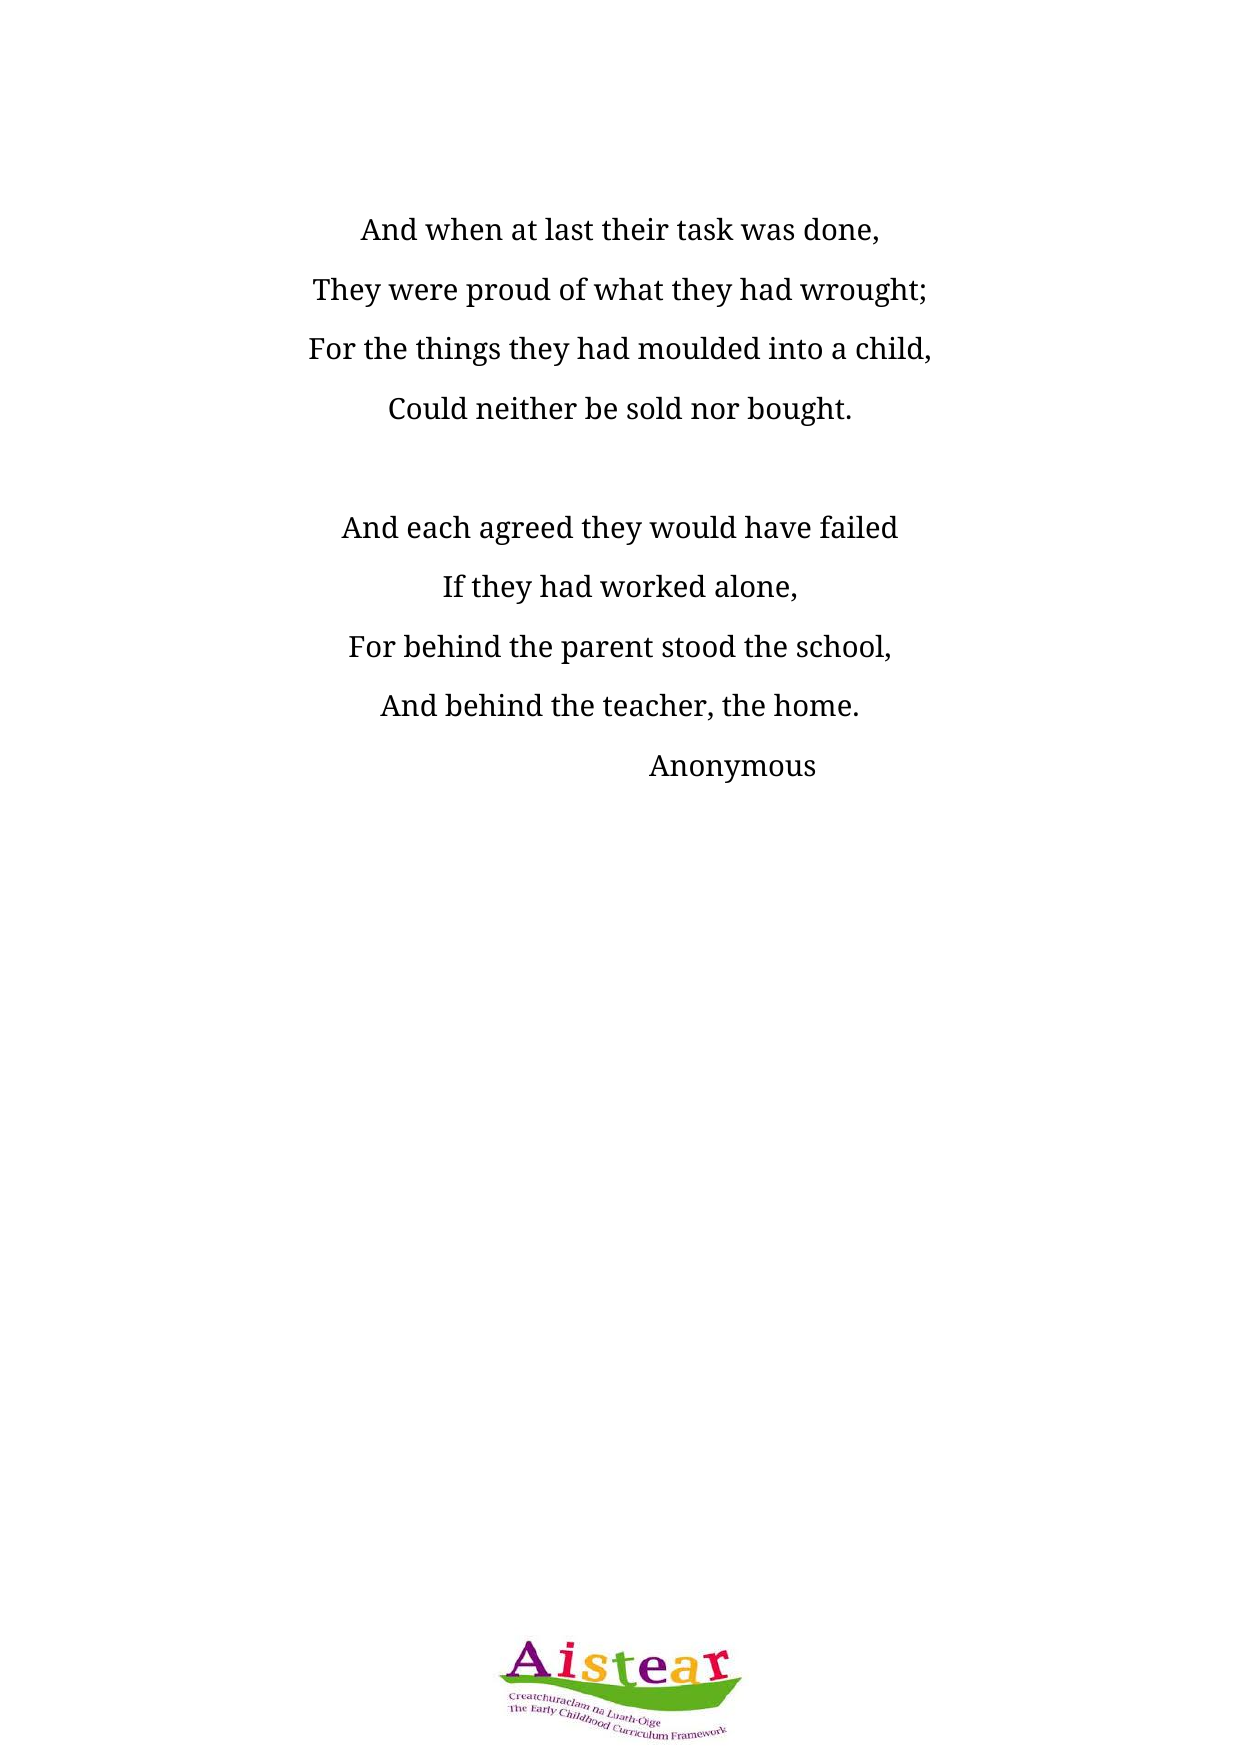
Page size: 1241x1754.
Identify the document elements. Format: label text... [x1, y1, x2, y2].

text And each agreed they would have failed [150, 507, 1090, 547]
text For the things they had moulded into a child, [150, 328, 1090, 368]
text They were proud of what they had wrought; [150, 269, 1090, 309]
text And when at last their task was done, [150, 209, 1090, 249]
text Anonymous [150, 745, 1090, 784]
text If they had worked alone, [150, 566, 1090, 606]
text Could neither be sold nor bought. [150, 388, 1090, 428]
text And behind the teacher, the home. [150, 685, 1090, 725]
text For behind the parent stood the school, [150, 626, 1090, 666]
picture [470, 1612, 770, 1754]
